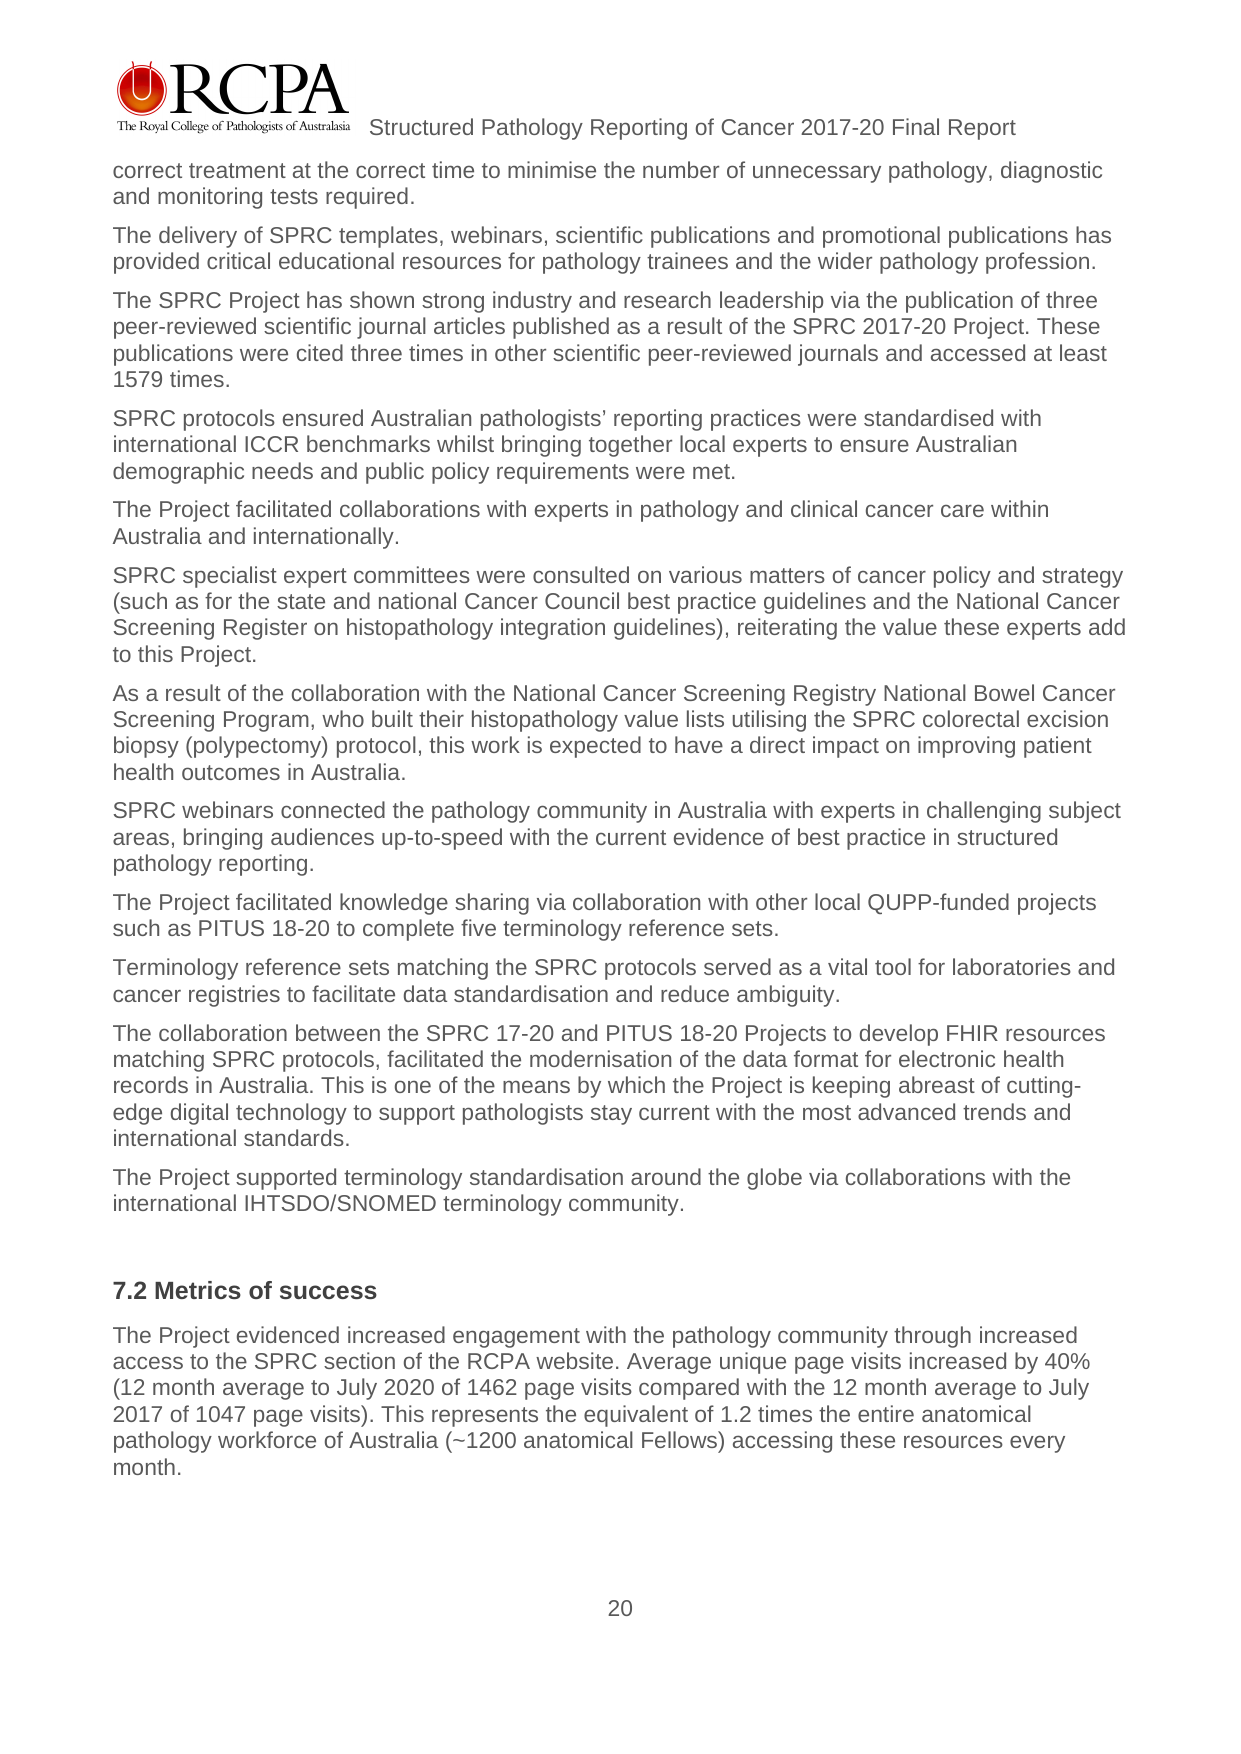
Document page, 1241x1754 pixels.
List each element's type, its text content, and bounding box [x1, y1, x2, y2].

text Terminology reference sets matching the SPRC protocols served as a vital tool for laboratories and cancer registries to facilitate data standardisation and reduce ambiguity. [112, 954, 1128, 1007]
text The delivery of SPRC templates, webinars, scientific publications and promotional publications has provided critical educational resources for pathology trainees and the wider pathology profession. [112, 222, 1128, 274]
text The Project supported terminology standardisation around the globe via collaborations with the international IHTSDO/SNOMED terminology community. [112, 1164, 1128, 1216]
subtitle 7.2 Metrics of success [112, 1276, 1128, 1305]
text The Project facilitated collaborations with experts in pathology and clinical cancer care within Australia and internationally. [112, 496, 1128, 549]
text SPRC specialist expert committees were consulted on various matters of cancer policy and strategy (such as for the state and national Cancer Council best practice guidelines and the National Cancer Screening Register on histopathology integration guidelines), reiterating the value these experts add to this Project. [112, 562, 1128, 667]
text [112, 157, 1128, 209]
text The Project evidenced increased engagement with the pathology community through increased access to the SPRC section of the RCPA website. Average unique page visits increased by 40% (12 month average to July 2020 of 1462 page visits compared with the 12 month average to July 2017 of 1047 page visits). This represents the equivalent of 1.2 times the entire anatomical pathology workforce of Australia (~1200 anatomical Fellows) accessing these resources every month. [112, 1322, 1128, 1480]
text The SPRC Project has shown strong industry and research leadership via the publication of three peer-reviewed scientific journal articles published as a result of the SPRC 2017-20 Project. These publications were cited three times in other scientific peer-reviewed journals and accessed at least 1579 times. [112, 287, 1128, 392]
text As a result of the collaboration with the National Cancer Screening Registry National Bowel Cancer Screening Program, who built their histopathology value lists utilising the SPRC colorectal excision biopsy (polypectomy) protocol, this work is expected to have a direct impact on improving patient health outcomes in Australia. [112, 679, 1128, 785]
text The collaboration between the SPRC 17-20 and PITUS 18-20 Projects to develop FHIR resources matching SPRC protocols, facilitated the modernisation of the data format for electronic health records in Australia. This is one of the means by which the Project is keeping abreast of cutting- edge digital technology to support pathologists stay current with the most advanced trends and international standards. [112, 1019, 1128, 1151]
text SPRC webinars connected the pathology community in Australia with experts in challenging subject areas, bringing audiences up-to-speed with the current evidence of best practice in structured pathology reporting. [112, 797, 1128, 877]
text SPRC protocols ensured Australian pathologists’ reporting practices were standardised with international ICCR benchmarks whilst bringing together local experts to ensure Australian demographic needs and public policy requirements were met. [112, 405, 1128, 484]
text The Project facilitated knowledge sharing via collaboration with other local QUPP-funded projects such as PITUS 18-20 to complete five terminology reference sets. [112, 889, 1128, 942]
picture [112, 59, 356, 136]
